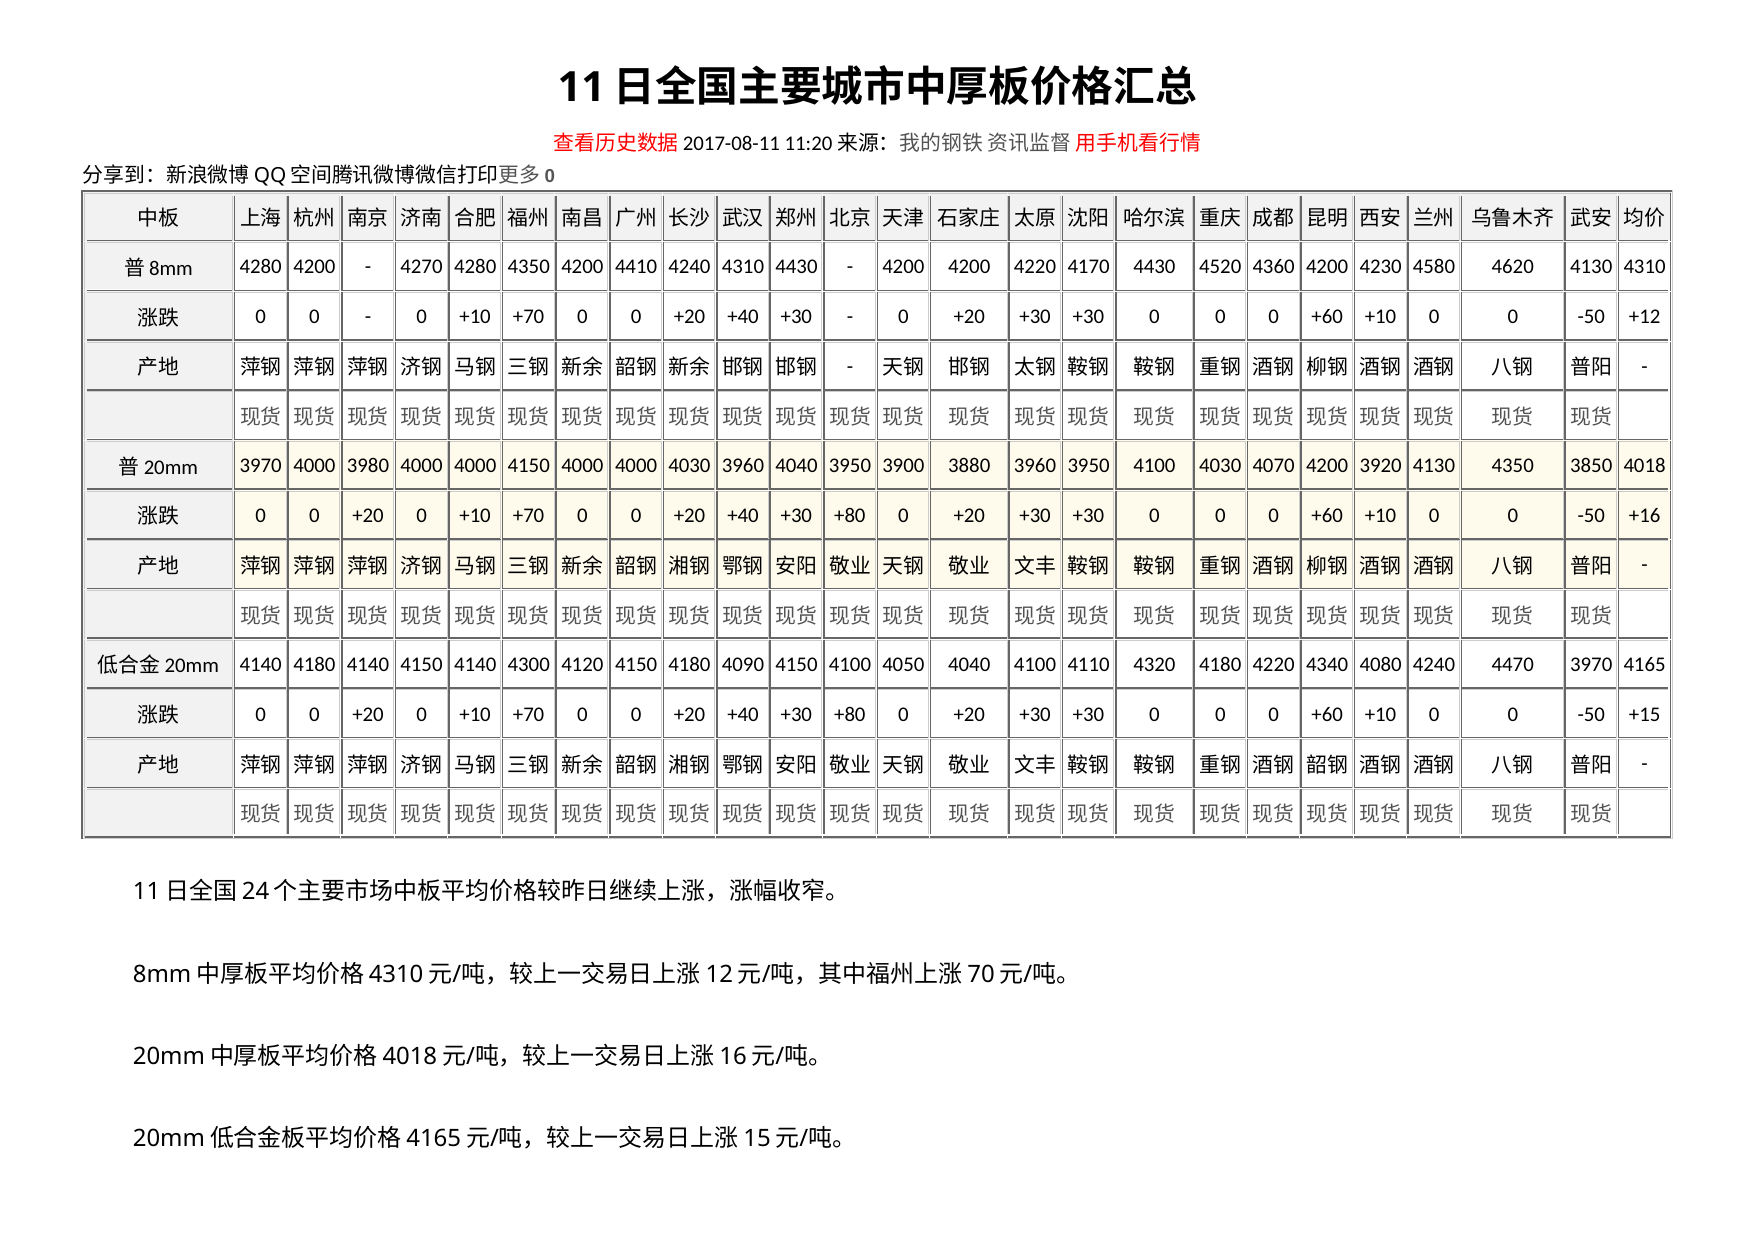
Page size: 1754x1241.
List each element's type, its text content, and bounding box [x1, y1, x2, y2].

table_cell 4520 [1195, 243, 1245, 289]
table_cell +15 [1619, 687, 1670, 737]
table_cell 4165 [1619, 637, 1670, 687]
table_cell 安阳 [771, 740, 821, 786]
table_cell 萍钢 [343, 343, 393, 389]
table_cell +10 [1355, 492, 1406, 538]
subtitle 11日全国主要城市中厚板价格汇总 [83, 51, 1671, 116]
table_cell 4430 [771, 243, 821, 289]
table_header 均价 [1618, 194, 1670, 240]
table_cell 4340 [1302, 641, 1352, 687]
table_cell 文丰 [1010, 541, 1060, 588]
table_cell 涨跌 [85, 488, 232, 538]
table_cell 酒钢 [1409, 541, 1459, 588]
table_cell 济钢 [396, 343, 447, 389]
table_cell 4150 [611, 641, 661, 687]
table_cell 4150 [503, 442, 554, 488]
table_cell 4120 [557, 641, 607, 687]
table_cell 济钢 [396, 740, 447, 786]
table_cell 3900 [878, 442, 928, 488]
table_cell 普20mm [85, 439, 232, 488]
table_cell 现货 [1195, 392, 1245, 438]
table_cell 4310 [718, 243, 768, 289]
table_cell 0 [1409, 690, 1459, 737]
table_cell 0 [1409, 293, 1459, 339]
table_cell 4200 [557, 243, 607, 289]
table_cell 萍钢 [289, 541, 339, 588]
table_cell +20 [931, 293, 1007, 339]
table_header 济南 [395, 192, 448, 240]
table_cell 产地 [83, 737, 234, 786]
table_cell 酒钢 [1355, 541, 1406, 588]
table_cell +10 [450, 492, 500, 538]
table_cell 0 [235, 492, 286, 538]
table_cell 4220 [1010, 243, 1060, 289]
table_cell +20 [664, 492, 714, 538]
table_cell 4150 [771, 641, 821, 687]
table_cell 鞍钢 [1117, 740, 1192, 786]
table_cell 马钢 [450, 343, 500, 389]
table_header 南京 [341, 194, 394, 240]
table_cell 涨跌 [85, 290, 232, 339]
table_cell 4240 [664, 243, 714, 289]
table_cell 现货 [825, 591, 875, 637]
table_cell 现货 [1063, 591, 1113, 637]
table_cell 3880 [931, 442, 1007, 488]
table_cell 现货 [1407, 790, 1461, 836]
table_cell 4140 [450, 641, 500, 687]
table_cell 萍钢 [343, 740, 393, 786]
table_cell +70 [503, 293, 554, 339]
table_cell 普阳 [1566, 740, 1616, 786]
table_cell 0 [1117, 293, 1192, 339]
table_cell 马钢 [450, 740, 500, 786]
table_cell +10 [450, 690, 500, 737]
table_cell 现货 [503, 591, 554, 637]
table_cell 0 [878, 690, 928, 737]
table_cell 现货 [343, 591, 393, 637]
table_cell - [1618, 737, 1671, 786]
table_cell -50 [1566, 690, 1616, 737]
table_cell - [343, 293, 393, 339]
table_cell 4140 [343, 641, 393, 687]
table_cell 现货 [1115, 790, 1193, 836]
table_header 上海 [234, 194, 287, 240]
table_cell 现货 [1063, 392, 1113, 438]
table_cell 4240 [1409, 641, 1459, 687]
table_cell 0 [611, 492, 661, 538]
table_cell [1619, 389, 1670, 438]
table_cell 新余 [557, 343, 607, 389]
table_cell 现货 [931, 392, 1007, 438]
table_cell 敬业 [931, 740, 1007, 786]
table_header 武汉 [716, 194, 769, 240]
table_cell 现货 [1248, 591, 1299, 637]
table_cell 3980 [343, 442, 393, 488]
table_cell +40 [718, 690, 768, 737]
table_cell 现货 [396, 392, 447, 438]
table_cell 酒钢 [1409, 343, 1459, 389]
table_cell +16 [1619, 488, 1670, 538]
table_cell 0 [878, 492, 928, 538]
table_cell 4000 [396, 442, 447, 488]
table_cell 现货 [663, 786, 716, 836]
table_cell 萍钢 [289, 740, 339, 786]
table_cell 现货 [825, 392, 875, 438]
table_cell 邯钢 [931, 343, 1007, 389]
table_header 广州 [609, 194, 662, 240]
table_cell +60 [1302, 690, 1352, 737]
table_cell 4150 [396, 641, 447, 687]
table_cell 4100 [825, 641, 875, 687]
table_cell 现货 [1300, 790, 1354, 836]
text 分享到：新浪微博QQ空间腾讯微博微信打印更多0 [83, 158, 1671, 190]
table_cell 现货 [1195, 591, 1245, 637]
table_cell 0 [1462, 492, 1563, 538]
table_cell 0 [1462, 293, 1563, 339]
text 20mm中厚板平均价格4018元/吨，较上一交易日上涨16元/吨。 [83, 1021, 1671, 1086]
table_cell 4200 [878, 243, 928, 289]
table_cell 现货 [502, 790, 555, 836]
table_cell 鞍钢 [1117, 541, 1192, 588]
table_cell 低合金20mm [85, 637, 232, 687]
table_cell 0 [1248, 690, 1299, 737]
table_cell 鄂钢 [718, 740, 768, 786]
table_cell 现货 [1355, 591, 1406, 637]
table_cell 重钢 [1195, 740, 1245, 786]
table_cell -50 [1566, 492, 1616, 538]
text 20mm低合金板平均价格4165元/吨，较上一交易日上涨15元/吨。 [83, 1104, 1671, 1169]
table_cell 4180 [289, 641, 339, 687]
table_cell +20 [664, 293, 714, 339]
table_cell 0 [235, 293, 286, 339]
table_cell 0 [878, 293, 928, 339]
table_cell 0 [557, 492, 607, 538]
table_cell 4350 [1462, 442, 1563, 488]
table_cell 产地 [83, 538, 232, 588]
table_cell 4018 [1619, 439, 1670, 488]
table_cell 0 [235, 690, 286, 737]
table_header 兰州 [1407, 194, 1461, 240]
table_cell [85, 786, 234, 836]
table_header 成都 [1247, 192, 1300, 240]
table_cell 现货 [769, 786, 823, 836]
table_cell 现货 [343, 392, 393, 438]
table_cell 马钢 [450, 541, 500, 588]
table_cell 0 [396, 293, 447, 339]
table_cell 现货 [396, 591, 447, 637]
table_cell +20 [931, 690, 1007, 737]
table_cell 现货 [1117, 591, 1192, 637]
table_cell 鞍钢 [1063, 541, 1113, 588]
text 8mm中厚板平均价格4310元/吨，较上一交易日上涨12元/吨，其中福州上涨70元/吨。 [83, 939, 1671, 1004]
table_cell 4080 [1355, 641, 1406, 687]
table_cell 现货 [557, 392, 607, 438]
table_cell +80 [825, 690, 875, 737]
table_cell 0 [1195, 492, 1245, 538]
table_cell 0 [1195, 293, 1245, 339]
table_cell 现货 [557, 591, 607, 637]
table_cell 现货 [289, 591, 339, 637]
table_cell 3970 [235, 442, 286, 488]
table_cell 4220 [1248, 641, 1299, 687]
table_cell 4130 [1409, 442, 1459, 488]
table_cell 湘钢 [664, 740, 714, 786]
table_cell 萍钢 [289, 343, 339, 389]
table_cell 现货 [1302, 591, 1352, 637]
table_cell 现货 [1193, 790, 1247, 836]
text 查看历史数据2017-08-11 11:20 来源：我的钢铁 资讯监督 用手机看行情 [83, 125, 1671, 158]
table_cell 现货 [235, 392, 286, 438]
table_header 杭州 [287, 192, 341, 240]
table_cell 4580 [1409, 243, 1459, 289]
table_cell 敬业 [931, 541, 1007, 588]
table_cell 现货 [1564, 790, 1618, 836]
table_cell 0 [396, 492, 447, 538]
table_cell 邯钢 [771, 343, 821, 389]
table_cell 文丰 [1010, 740, 1060, 786]
table_cell 现货 [876, 790, 930, 836]
table_header 乌鲁木齐 [1461, 194, 1564, 240]
table_cell 4030 [664, 442, 714, 488]
table_cell 酒钢 [1248, 740, 1299, 786]
table_cell 八钢 [1462, 740, 1563, 786]
table_cell 现货 [664, 392, 714, 438]
table_cell +10 [1355, 690, 1406, 737]
table_cell 4200 [1302, 442, 1352, 488]
table_cell 4470 [1462, 641, 1563, 687]
table_cell 敬业 [825, 740, 875, 786]
table_cell 现货 [555, 786, 609, 836]
table_cell 现货 [1462, 591, 1563, 637]
table_cell 0 [611, 293, 661, 339]
table_cell 安阳 [771, 541, 821, 588]
table_cell 4200 [1302, 243, 1352, 289]
table_cell 0 [1117, 690, 1192, 737]
table_cell 4360 [1248, 243, 1299, 289]
table_header 南昌 [555, 192, 609, 240]
table_cell 现货 [395, 790, 448, 836]
table_cell 新余 [664, 343, 714, 389]
table_cell 4180 [1195, 641, 1245, 687]
table_cell +20 [664, 690, 714, 737]
table_cell 4030 [1195, 442, 1245, 488]
table_cell 现货 [1409, 392, 1459, 438]
table_cell 0 [557, 690, 607, 737]
table_cell 现货 [718, 392, 768, 438]
table_cell 现货 [1461, 790, 1564, 836]
table_cell 酒钢 [1355, 740, 1406, 786]
table_cell [1618, 786, 1670, 836]
table_cell 柳钢 [1302, 541, 1352, 588]
table_cell 4040 [931, 641, 1007, 687]
table_cell 萍钢 [235, 343, 286, 389]
table_cell - [825, 343, 875, 389]
table_cell 0 [557, 293, 607, 339]
table_cell - [825, 243, 875, 289]
table_cell 现货 [234, 790, 287, 836]
table_cell 八钢 [1462, 541, 1563, 588]
table_cell 酒钢 [1409, 740, 1459, 786]
table_cell 八钢 [1462, 343, 1563, 389]
table_cell 0 [289, 293, 339, 339]
table_cell -50 [1566, 293, 1616, 339]
table_cell 4280 [235, 243, 286, 289]
table_cell 酒钢 [1355, 343, 1406, 389]
table_cell 3970 [1566, 641, 1616, 687]
table_cell - [825, 293, 875, 339]
table_cell +30 [1010, 492, 1060, 538]
table_cell 普阳 [1566, 343, 1616, 389]
table_cell 0 [289, 492, 339, 538]
table_cell 0 [611, 690, 661, 737]
table_cell 三钢 [503, 541, 554, 588]
table_cell 涨跌 [85, 687, 232, 737]
table_cell 三钢 [503, 740, 554, 786]
table_cell 4000 [450, 442, 500, 488]
table_cell 重钢 [1195, 343, 1245, 389]
table_cell 萍钢 [343, 541, 393, 588]
table_cell 新余 [557, 541, 607, 588]
table_cell 现货 [611, 591, 661, 637]
table_cell 4090 [718, 641, 768, 687]
table_cell 萍钢 [235, 541, 286, 588]
table_cell +80 [825, 492, 875, 538]
table_cell +60 [1302, 492, 1352, 538]
table_header 石家庄 [930, 192, 1008, 240]
table_cell 现货 [1302, 392, 1352, 438]
table_cell 现货 [235, 591, 286, 637]
table_cell 4130 [1566, 243, 1616, 289]
table_cell 0 [396, 690, 447, 737]
table_cell [85, 389, 232, 438]
table_cell +70 [503, 690, 554, 737]
table_cell +30 [1063, 293, 1113, 339]
table_header 沈阳 [1061, 192, 1115, 240]
table_cell 3920 [1355, 442, 1406, 488]
table_cell 现货 [878, 392, 928, 438]
table_cell 4170 [1063, 243, 1113, 289]
table_cell 现货 [448, 790, 502, 836]
table_cell +20 [931, 492, 1007, 538]
table_cell 4410 [611, 243, 661, 289]
table_cell 4000 [557, 442, 607, 488]
table_cell 现货 [1008, 790, 1061, 836]
table_cell 酒钢 [1248, 343, 1299, 389]
table_cell 现货 [341, 790, 394, 836]
table_header 天津 [876, 194, 930, 240]
table_cell 3960 [1010, 442, 1060, 488]
table_header 长沙 [663, 192, 716, 240]
table_header 哈尔滨 [1115, 194, 1193, 240]
table_cell 现货 [1247, 790, 1300, 836]
table_cell 济钢 [396, 541, 447, 588]
table_header 合肥 [448, 194, 502, 240]
table_cell 现货 [609, 790, 662, 836]
table_cell 敬业 [825, 541, 875, 588]
table_cell +10 [1355, 293, 1406, 339]
table_cell 3850 [1566, 442, 1616, 488]
table_cell +20 [343, 690, 393, 737]
table_cell 韶钢 [1302, 740, 1352, 786]
table_cell 邯钢 [718, 343, 768, 389]
table_cell 0 [1248, 492, 1299, 538]
table_cell 现货 [450, 392, 500, 438]
table_cell 4280 [450, 243, 500, 289]
table_cell 0 [1248, 293, 1299, 339]
table_header 太原 [1008, 194, 1061, 240]
table_cell 0 [289, 690, 339, 737]
table_cell 0 [1117, 492, 1192, 538]
table_cell 现货 [611, 392, 661, 438]
table_cell 湘钢 [664, 541, 714, 588]
table_cell 4180 [664, 641, 714, 687]
table_cell 0 [1409, 492, 1459, 538]
table_cell +60 [1302, 293, 1352, 339]
table_cell 4620 [1462, 243, 1563, 289]
table_cell 4140 [235, 641, 286, 687]
table_cell 现货 [503, 392, 554, 438]
table_header 昆明 [1300, 194, 1354, 240]
table_cell 现货 [716, 790, 769, 836]
table_cell 天钢 [878, 343, 928, 389]
table_cell 鞍钢 [1063, 740, 1113, 786]
table_cell +30 [1010, 293, 1060, 339]
table_cell 现货 [823, 790, 876, 836]
table_cell 现货 [931, 591, 1007, 637]
table_cell 现货 [450, 591, 500, 637]
table_cell 现货 [1566, 392, 1616, 438]
table_cell 普阳 [1566, 541, 1616, 588]
table_cell +30 [771, 293, 821, 339]
table_cell 天钢 [878, 541, 928, 588]
table_cell +30 [771, 492, 821, 538]
table_cell 现货 [930, 790, 1008, 836]
table_cell +70 [503, 492, 554, 538]
table_cell 鞍钢 [1063, 343, 1113, 389]
table_cell 现货 [1010, 591, 1060, 637]
table_cell 韶钢 [611, 740, 661, 786]
table_header 重庆 [1193, 194, 1247, 240]
table_cell +20 [343, 492, 393, 538]
table_cell 普8mm [83, 240, 234, 289]
table_cell 4270 [396, 243, 447, 289]
table_cell 现货 [1061, 786, 1115, 836]
table_header 武安 [1564, 194, 1618, 240]
table_cell 4320 [1117, 641, 1192, 687]
table_cell 现货 [1354, 790, 1407, 836]
table_cell 3950 [1063, 442, 1113, 488]
table_cell +10 [450, 293, 500, 339]
table_cell 新余 [557, 740, 607, 786]
table_cell 4000 [611, 442, 661, 488]
table_cell 现货 [1409, 591, 1459, 637]
table_cell +30 [1063, 690, 1113, 737]
table_cell 4110 [1063, 641, 1113, 687]
table_cell +12 [1619, 290, 1670, 339]
table_cell +30 [1063, 492, 1113, 538]
table_cell 重钢 [1195, 541, 1245, 588]
table_cell [1618, 588, 1671, 637]
table_cell 4230 [1355, 243, 1406, 289]
table_cell 现货 [1248, 392, 1299, 438]
table_cell 0 [1195, 690, 1245, 737]
table_cell 现货 [1462, 392, 1563, 438]
table_cell +30 [1010, 690, 1060, 737]
table_cell 4200 [289, 243, 339, 289]
table_cell 4430 [1117, 243, 1192, 289]
table_cell 4000 [289, 442, 339, 488]
table_cell 萍钢 [235, 740, 286, 786]
table_cell 4300 [503, 641, 554, 687]
table_cell 现货 [718, 591, 768, 637]
table_cell - [343, 243, 393, 289]
table_cell 3960 [718, 442, 768, 488]
table_cell 0 [1462, 690, 1563, 737]
table_cell 现货 [664, 591, 714, 637]
table_header 郑州 [769, 192, 823, 240]
table_cell 现货 [1566, 591, 1616, 637]
table_cell 现货 [771, 392, 821, 438]
table_cell 韶钢 [611, 541, 661, 588]
table_cell - [1619, 538, 1671, 588]
table_header 西安 [1354, 192, 1407, 240]
table_cell 现货 [1010, 392, 1060, 438]
table_cell [83, 588, 234, 637]
table_header 北京 [823, 194, 876, 240]
table_cell 4200 [931, 243, 1007, 289]
table_cell 三钢 [503, 343, 554, 389]
table_cell 现货 [1355, 392, 1406, 438]
table_cell 现货 [1117, 392, 1192, 438]
table_cell +30 [771, 690, 821, 737]
table_cell 天钢 [878, 740, 928, 786]
table_cell - [1619, 339, 1670, 389]
table_cell 现货 [287, 786, 341, 836]
table_cell 柳钢 [1302, 343, 1352, 389]
table_cell 4050 [878, 641, 928, 687]
table_cell 现货 [289, 392, 339, 438]
table_cell 鄂钢 [718, 541, 768, 588]
table_cell 4100 [1010, 641, 1060, 687]
table_cell 产地 [85, 339, 232, 389]
table_cell 现货 [878, 591, 928, 637]
table_cell +40 [718, 293, 768, 339]
table_cell 4040 [771, 442, 821, 488]
table_cell 4350 [503, 243, 554, 289]
table_cell +40 [718, 492, 768, 538]
table_cell 现货 [771, 591, 821, 637]
table_cell 4070 [1248, 442, 1299, 488]
table_cell 酒钢 [1248, 541, 1299, 588]
table_cell 鞍钢 [1117, 343, 1192, 389]
table_cell 太钢 [1010, 343, 1060, 389]
table_header 中板 [85, 194, 234, 240]
table_cell 韶钢 [611, 343, 661, 389]
table_header 福州 [502, 192, 555, 240]
table_cell 3950 [825, 442, 875, 488]
text 11日全国24个主要市场中板平均价格较昨日继续上涨，涨幅收窄。 [83, 857, 1671, 922]
table_cell 4100 [1117, 442, 1192, 488]
table_cell 4310 [1618, 240, 1671, 289]
